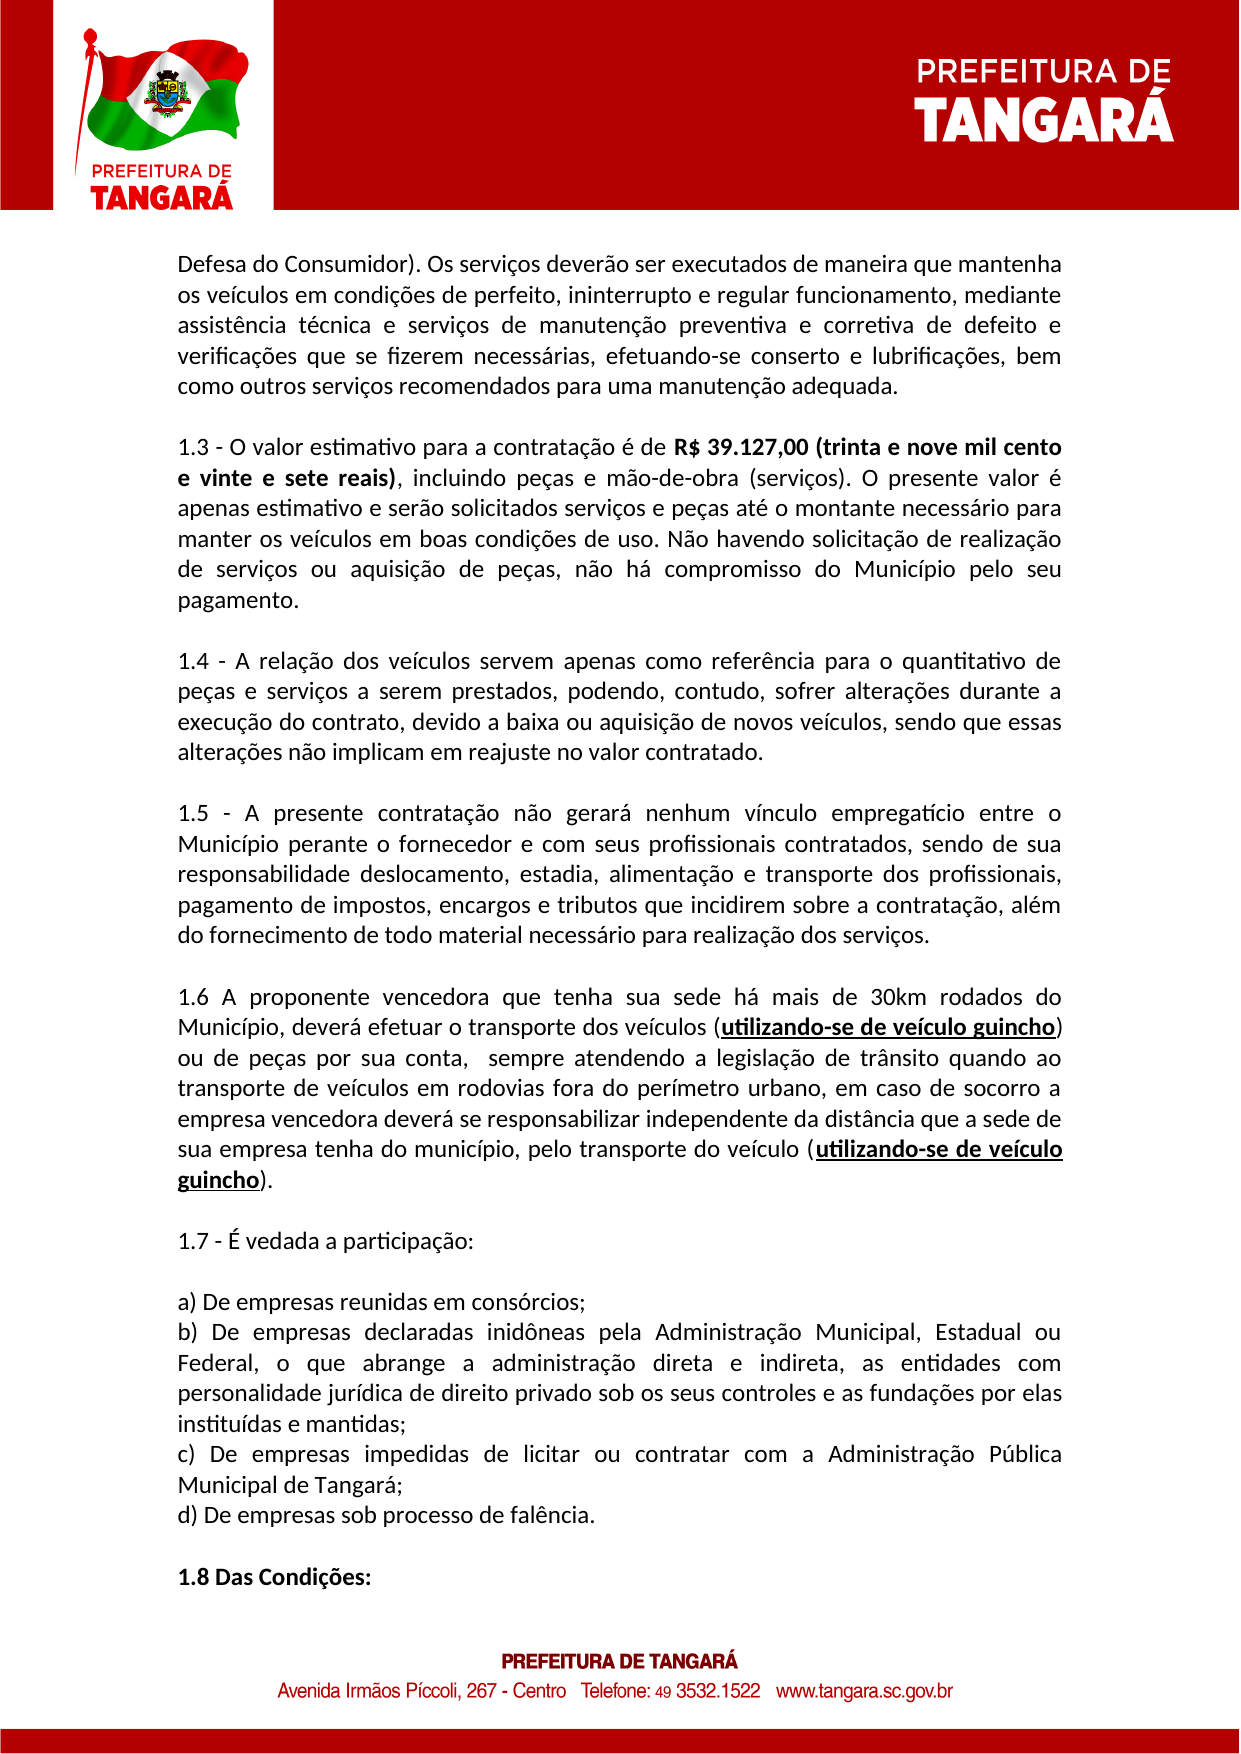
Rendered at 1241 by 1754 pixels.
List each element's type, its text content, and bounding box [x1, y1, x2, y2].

text d) De empresas sob processo de falência. [177, 1499, 1063, 1530]
text 1.4 - A relação dos veículos servem apenas como referência para o quantitativo de peças e serviços a serem prestados, podendo, contudo, sofrer alterações durante a execução do contrato, devido a baixa ou aquisição de novos veículos, sendo que essas alterações não implicam em reajuste no valor contratado. [177, 645, 1063, 767]
text a) De empresas reunidas em consórcios; [177, 1286, 1063, 1316]
text c) De empresas impedidas de licitar ou contratar com a Administração Pública Municipal de Tangará; [177, 1438, 1063, 1499]
text 1.8 Das Condições: [177, 1561, 1063, 1591]
text b) De empresas declaradas inidôneas pela Administração Municipal, Estadual ou Federal, o que abrange a administração direta e indireta, as entidades com personalidade jurídica de direito privado sob os seus controles e as fundações por elas instituídas e mantidas; [177, 1316, 1063, 1438]
text 1.6 A proponente vencedora que tenha sua sede há mais de 30km rodados do Município, deverá efetuar o transporte dos veículos (utilizando-se de veículo guincho) ou de peças por sua conta, sempre atendendo a legislação de trânsito quando ao transporte de veículos em rodovias fora do perímetro urbano, em caso de socorro a empresa vencedora deverá se responsabilizar independente da distância que a sede de sua empresa tenha do município, pelo transporte do veículo (utilizando-se de veículo guincho). [177, 981, 1063, 1194]
text 1.3 - O valor estimativo para a contratação é de R$ 39.127,00 (trinta e nove mil cento e vinte e sete reais), incluindo peças e mão-de-obra (serviços). O presente valor é apenas estimativo e serão solicitados serviços e peças até o montante necessário para manter os veículos em boas condições de uso. Não havendo solicitação de realização de serviços ou aquisição de peças, não há compromisso do Município pelo seu pagamento. [177, 431, 1063, 614]
picture [0, 1616, 1239, 1754]
picture [0, 0, 1239, 210]
text 1.7 - É vedada a participação: [177, 1225, 1063, 1255]
text 1.5 - A presente contratação não gerará nenhum vínculo empregatício entre o Município perante o fornecedor e com seus profissionais contratados, sendo de sua responsabilidade deslocamento, estadia, alimentação e transporte dos profissionais, pagamento de impostos, encargos e tributos que incidirem sobre a contratação, além do fornecimento de todo material necessário para realização dos serviços. [177, 798, 1063, 950]
